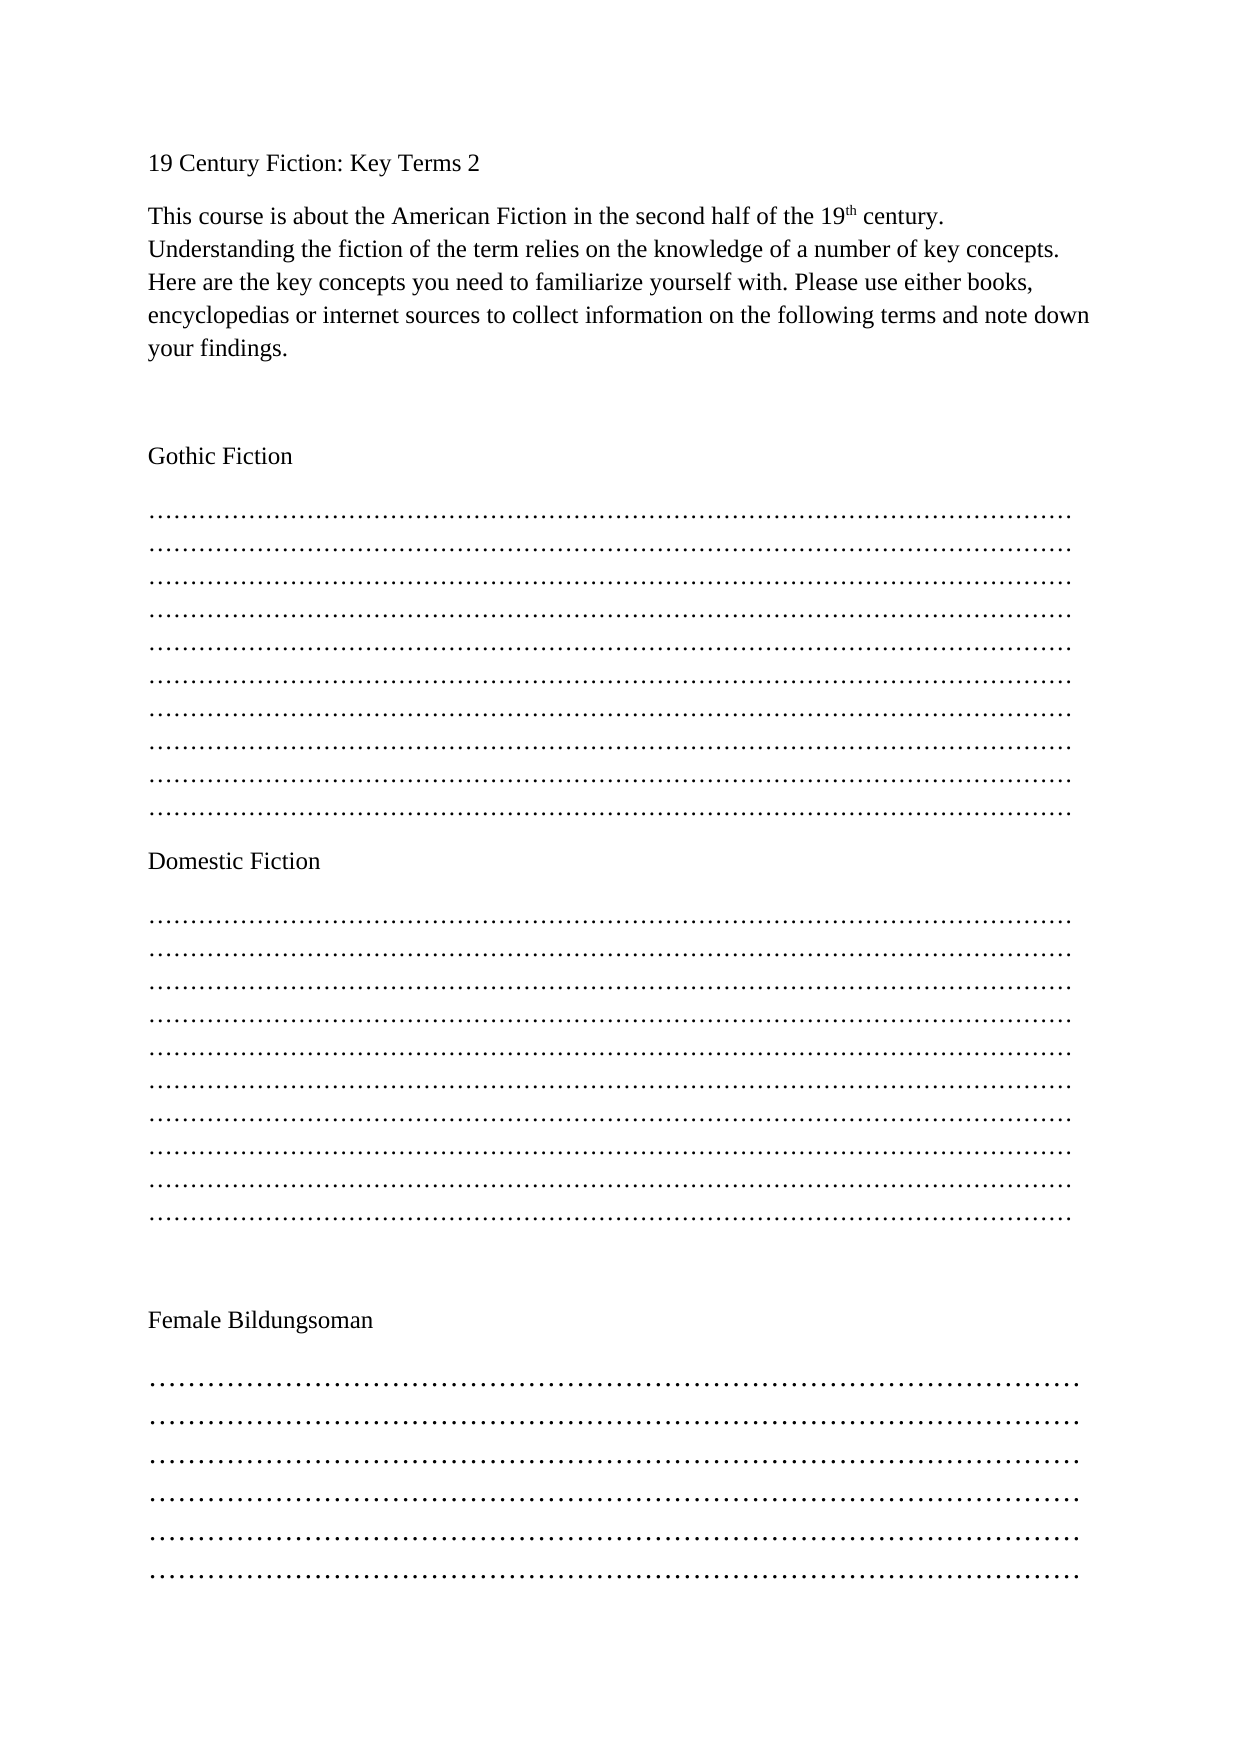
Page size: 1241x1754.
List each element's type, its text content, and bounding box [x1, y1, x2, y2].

text Gothic Fiction [148, 441, 1093, 470]
text This course is about the American Fiction in the second half of the 19th century. Understanding the fiction of the term relies on the knowledge of a number of key concepts. Here are the key concepts you need to familiarize yourself with. Please use either books, encyclopedias or internet sources to collect information on the following terms and note down your findings. [148, 201, 1093, 362]
text ………………………………………………………………………………………………………………………………………………………………………………………………………………………………………………………………………………………………………………………………………………………………………………………………………………………………………………………………………………………………………………………………………………………………………………………………………………………………………………………………………………………………………………………………………………………………………………………………………………………………………………………………………………………………………………………………………………………………………………………………………………………… [148, 900, 1093, 1226]
text Domestic Fiction [148, 846, 1093, 875]
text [148, 1359, 1093, 1585]
text ………………………………………………………………………………………………………………………………………………………………………………………………………………………………………………………………………………………………………………………………………………………………………………………………………………………………………………………………………………………………………………………………………………………………………………………………………………………………………………………………………………………………………………………………………………………………………………………………………………………………………………………………………………………………………………………………………………………………………………………………………………………… [148, 495, 1093, 821]
text Female Bildungsoman [148, 1305, 1093, 1334]
text 19 Century Fiction: Key Terms 2 [148, 148, 1093, 176]
